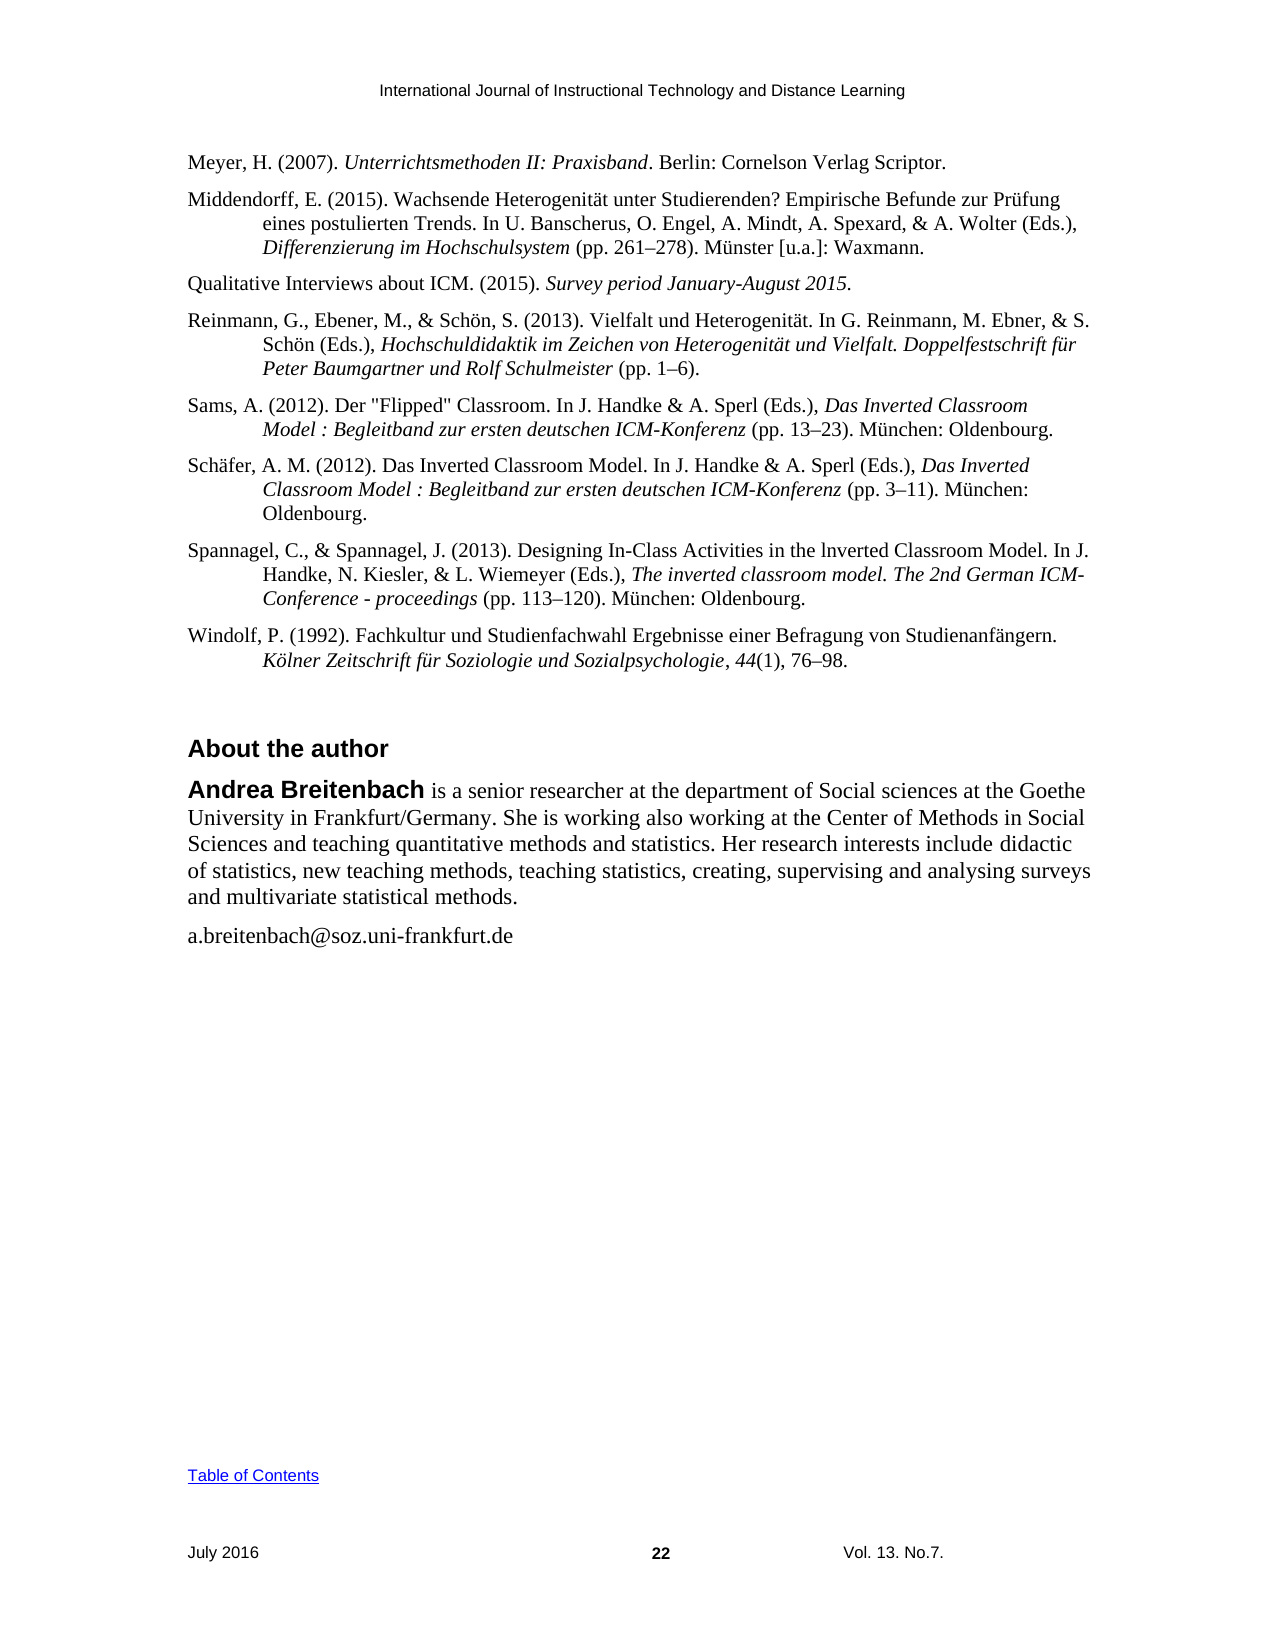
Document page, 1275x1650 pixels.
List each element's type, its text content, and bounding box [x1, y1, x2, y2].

text Windolf, P. (1992). Fachkultur und Studienfachwahl Ergebnisse einer Befragung von Studienanfängern. Kölner Zeitschrift für Soziologie und Sozialpsychologie, 44(1), 76–98. [187, 622, 1097, 673]
text Schäfer, A. M. (2012). Das Inverted Classroom Model. In J. Handke & A. Sperl (Eds.), Das Inverted Classroom Model : Begleitband zur ersten deutschen ICM-Konferenz (pp. 3–11). München: Oldenbourg. [187, 453, 1097, 525]
text Reinmann, G., Ebener, M., & Schön, S. (2013). Vielfalt und Heterogenität. In G. Reinmann, M. Ebner, & S. Schön (Eds.), Hochschuldidaktik im Zeichen von Heterogenität und Vielfalt. Doppelfestschrift für Peter Baumgartner und Rolf Schulmeister (pp. 1–6). [187, 308, 1097, 380]
text Andrea Breitenbach is a senior researcher at the department of Social sciences at the Goethe University in Frankfurt/Germany. She is working also working at the Center of Methods in Social Sciences and teaching quantitative methods and statistics. Her research interests include didactic of statistics, new teaching methods, teaching statistics, creating, supervising and analysing surveys and multivariate statistical methods. [187, 775, 1097, 909]
text Sams, A. (2012). Der "Flipped" Classroom. In J. Handke & A. Sperl (Eds.), Das Inverted Classroom Model : Begleitband zur ersten deutschen ICM-Konferenz (pp. 13–23). München: Oldenbourg. [187, 392, 1097, 441]
text Meyer, H. (2007). Unterrichtsmethoden II: Praxisband. Berlin: Cornelson Verlag Scriptor. [187, 150, 1097, 174]
text Middendorff, E. (2015). Wachsende Heterogenität unter Studierenden? Empirische Befunde zur Prüfung eines postulierten Trends. In U. Banscherus, O. Engel, A. Mindt, A. Spexard, & A. Wolter (Eds.), Differenzierung im Hochschulsystem (pp. 261–278). Münster [u.a.]: Waxmann. [187, 187, 1097, 259]
text a.breitenbach@soz.uni-frankfurt.de [187, 922, 1097, 948]
text Spannagel, C., & Spannagel, J. (2013). Designing In-Class Activities in the lnverted Classroom Model. In J. Handke, N. Kiesler, & L. Wiemeyer (Eds.), The inverted classroom model. The 2nd German ICM-Conference - proceedings (pp. 113–120). München: Oldenbourg. [187, 538, 1097, 610]
text Qualitative Interviews about ICM. (2015). Survey period January-August 2015. [187, 271, 1097, 295]
text Table of Contents [187, 1466, 1097, 1485]
subtitle About the author [187, 734, 1097, 763]
